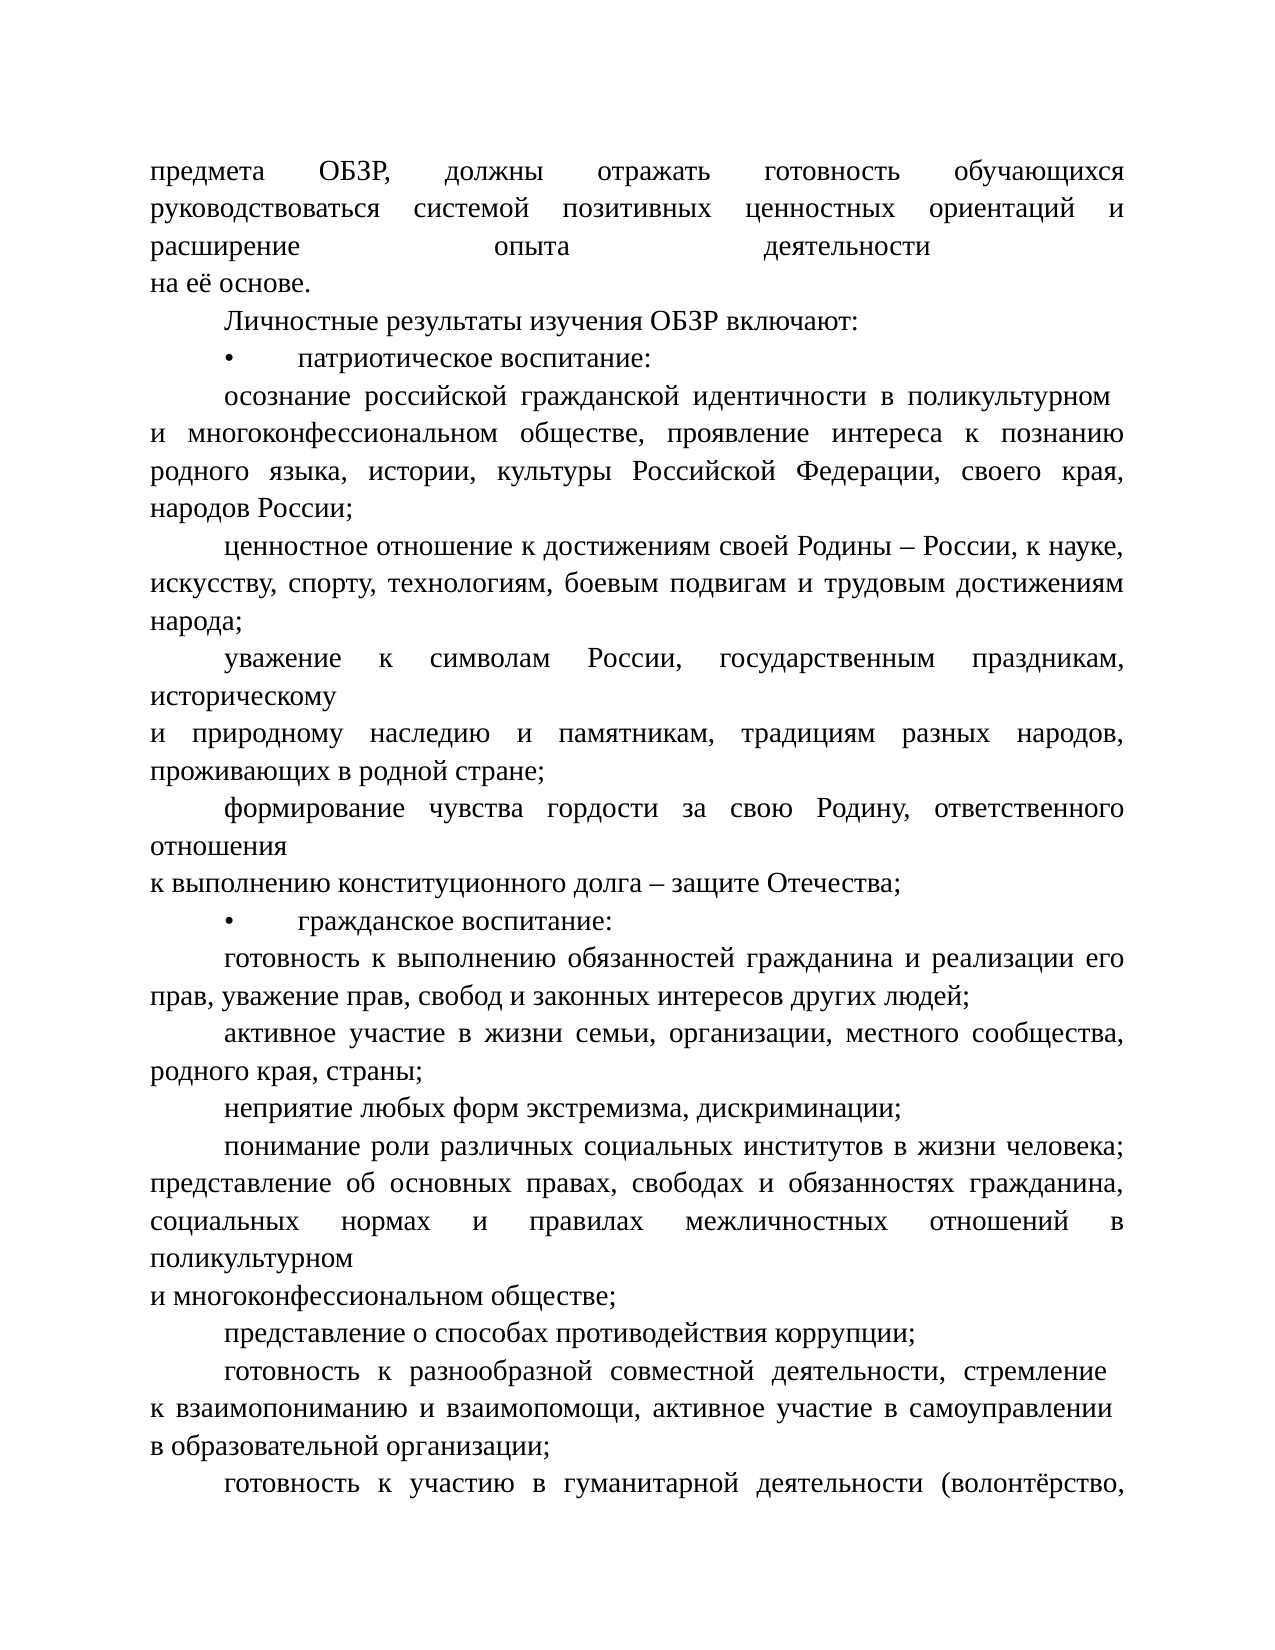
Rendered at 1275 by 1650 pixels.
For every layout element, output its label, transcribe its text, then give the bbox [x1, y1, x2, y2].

text готовность к выполнению обязанностей гражданина и реализации его прав, уважение прав, свобод и законных интересов других людей; [150, 937, 1125, 1012]
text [150, 150, 1125, 300]
text ценностное отношение к достижениям своей Родины – России, к науке, искусству, спорту, технологиям, боевым подвигам и трудовым достижениям народа; [150, 525, 1125, 637]
text осознание российской гражданской идентичности в поликультурном и многоконфессиональном обществе, проявление интереса к познанию родного языка, истории, культуры Российской Федерации, своего края, народов России; [150, 375, 1125, 525]
list гражданское воспитание: [224, 900, 1125, 937]
text понимание роли различных социальных институтов в жизни человека; представление об основных правах, свободах и обязанностях гражданина, социальных нормах и правилах межличностных отношений в поликультурном и многоконфессиональном обществе; [150, 1125, 1125, 1312]
text представление о способах противодействия коррупции; [150, 1312, 1125, 1350]
text готовность к разнообразной совместной деятельности, стремление к взаимопониманию и взаимопомощи, активное участие в самоуправлении в образовательной организации; [150, 1350, 1125, 1462]
text активное участие в жизни семьи, организации, местного сообщества, родного края, страны; [150, 1012, 1125, 1087]
text формирование чувства гордости за свою Родину, ответственного отношения к выполнению конституционного долга – защите Отечества; [150, 787, 1125, 900]
text Личностные результаты изучения ОБЗР включают: [150, 300, 1125, 337]
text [150, 1462, 1125, 1500]
list патриотическое воспитание: [224, 337, 1125, 375]
text неприятие любых форм экстремизма, дискриминации; [150, 1087, 1125, 1125]
text уважение к символам России, государственным праздникам, историческому и природному наследию и памятникам, традициям разных народов, проживающих в родной стране; [150, 637, 1125, 787]
